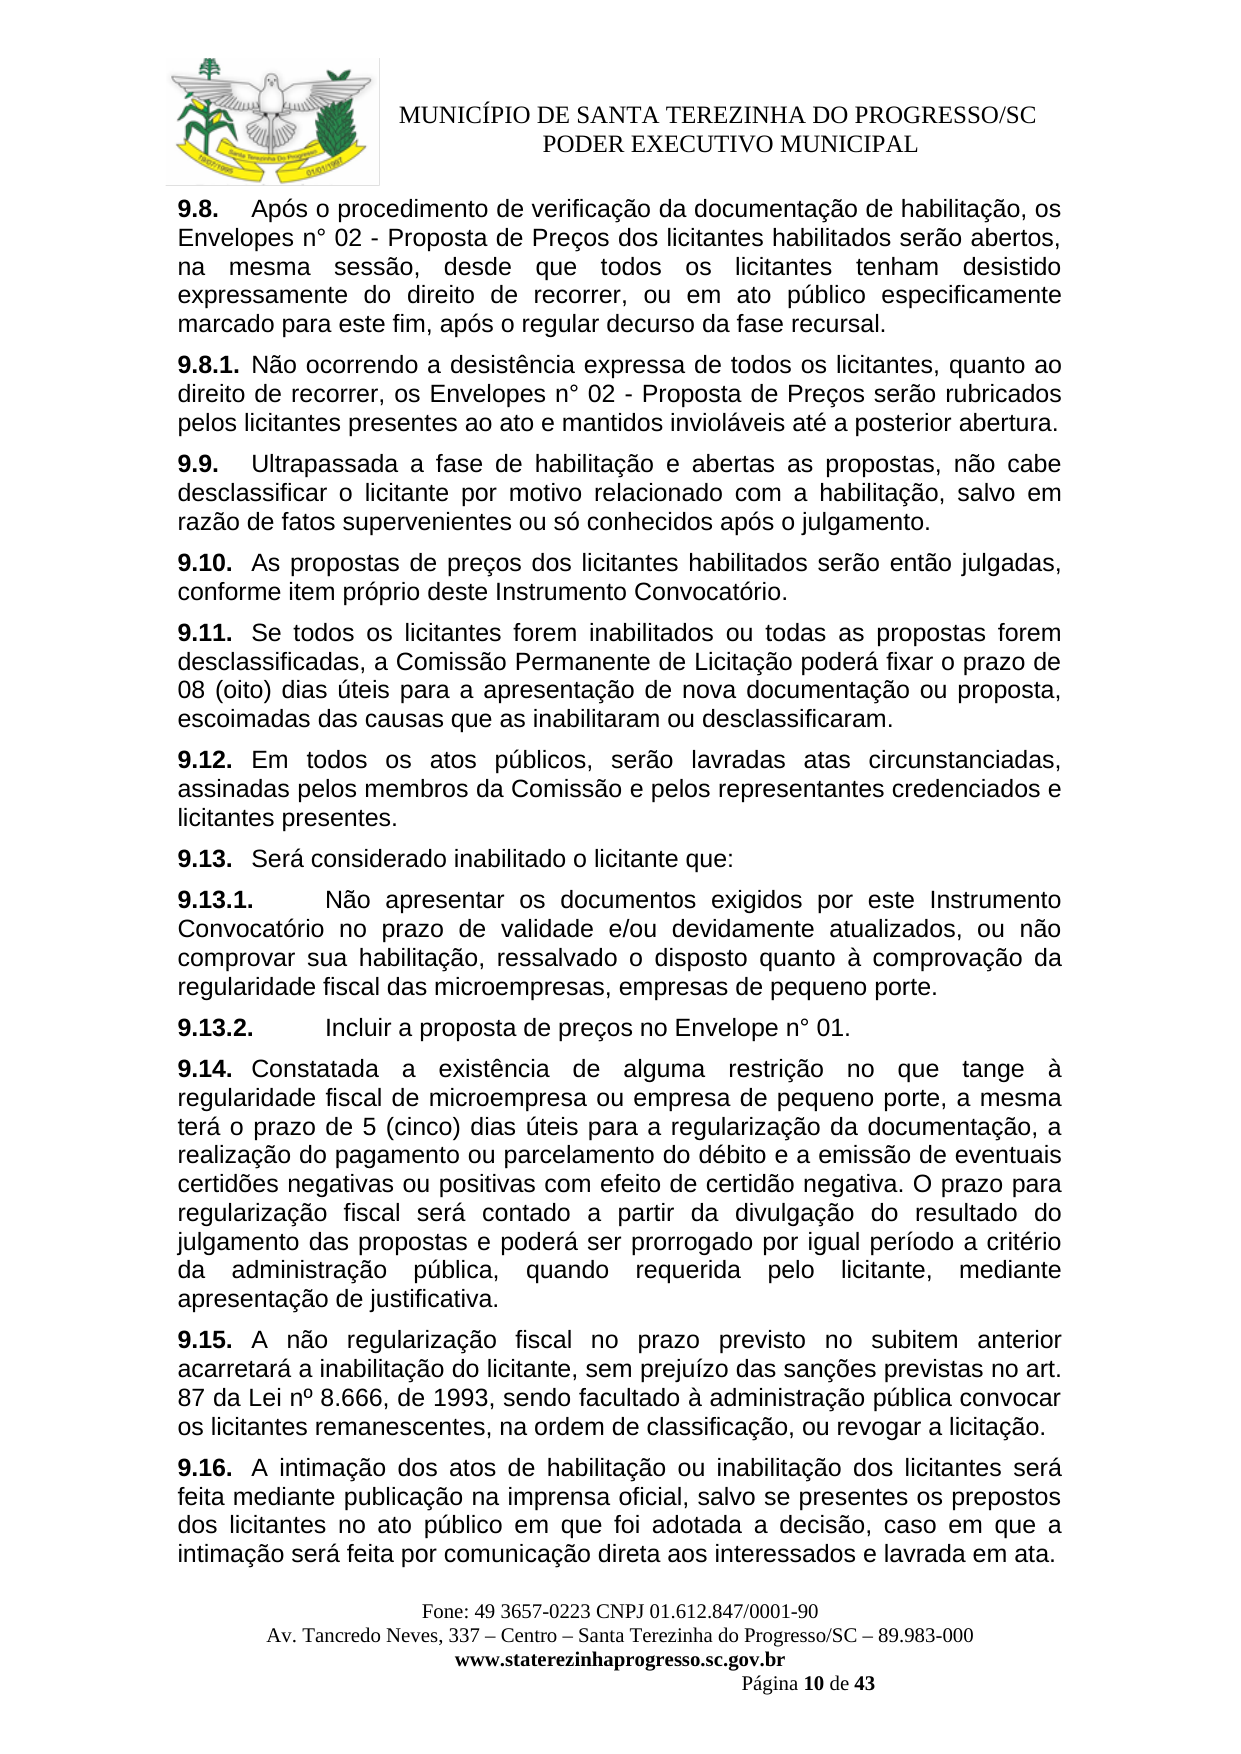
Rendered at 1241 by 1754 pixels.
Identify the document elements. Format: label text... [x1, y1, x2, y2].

list A não regularização fiscal no prazo previsto no subitem anterior acarretará a inabilitação do licitante, sem prejuízo das sanções previstas no art. 87 da Lei nº 8.666, de 1993, sendo facultado à administração pública convocar os licitantes remanescentes, na ordem de classificação, ou revogar a licitação. [177, 1325, 1063, 1440]
list Constatada a existência de alguma restrição no que tange à regularidade fiscal de microempresa ou empresa de pequeno porte, a mesma terá o prazo de 5 (cinco) dias úteis para a regularização da documentação, a realização do pagamento ou parcelamento do débito e a emissão de eventuais certidões negativas ou positivas com efeito de certidão negativa. O prazo para regularização fiscal será contado a partir da divulgação do resultado do julgamento das propostas e poderá ser prorrogado por igual período a critério da administração pública, quando requerida pelo licitante, mediante apresentação de justificativa. [177, 1054, 1063, 1313]
list As propostas de preços dos licitantes habilitados serão então julgadas, conforme item próprio deste Instrumento Convocatório. [177, 548, 1063, 605]
list Ultrapassada a fase de habilitação e abertas as propostas, não cabe desclassificar o licitante por motivo relacionado com a habilitação, salvo em razão de fatos supervenientes ou só conhecidos após o julgamento. [177, 449, 1063, 535]
picture [165, 58, 381, 187]
list A intimação dos atos de habilitação ou inabilitação dos licitantes será feita mediante publicação na imprensa oficial, salvo se presentes os prepostos dos licitantes no ato público em que foi adotada a decisão, caso em que a intimação será feita por comunicação direta aos interessados e lavrada em ata. [177, 1453, 1063, 1568]
list Se todos os licitantes forem inabilitados ou todas as propostas forem desclassificadas, a Comissão Permanente de Licitação poderá fixar o prazo de 08 (oito) dias úteis para a apresentação de nova documentação ou proposta, escoimadas das causas que as inabilitaram ou desclassificaram. [177, 618, 1063, 733]
list Em todos os atos públicos, serão lavradas atas circunstanciadas, assinadas pelos membros da Comissão e pelos representantes credenciados e licitantes presentes. [177, 745, 1063, 831]
list Incluir a proposta de preços no Envelope n° 01. [177, 1013, 1063, 1041]
list Será considerado inabilitado o licitante que: [177, 844, 1063, 873]
list Não ocorrendo a desistência expressa de todos os licitantes, quanto ao direito de recorrer, os Envelopes n° 02 - Proposta de Preços serão rubricados pelos licitantes presentes ao ato e mantidos invioláveis até a posterior abertura. [177, 350, 1063, 436]
list Não apresentar os documentos exigidos por este Instrumento Convocatório no prazo de validade e/ou devidamente atualizados, ou não comprovar sua habilitação, ressalvado o disposto quanto à comprovação da regularidade fiscal das microempresas, empresas de pequeno porte. [177, 885, 1063, 1000]
list Após o procedimento de verificação da documentação de habilitação, os Envelopes n° 02 - Proposta de Preços dos licitantes habilitados serão abertos, na mesma sessão, desde que todos os licitantes tenham desistido expressamente do direito de recorrer, ou em ato público especificamente marcado para este fim, após o regular decurso da fase recursal. [177, 194, 1063, 338]
